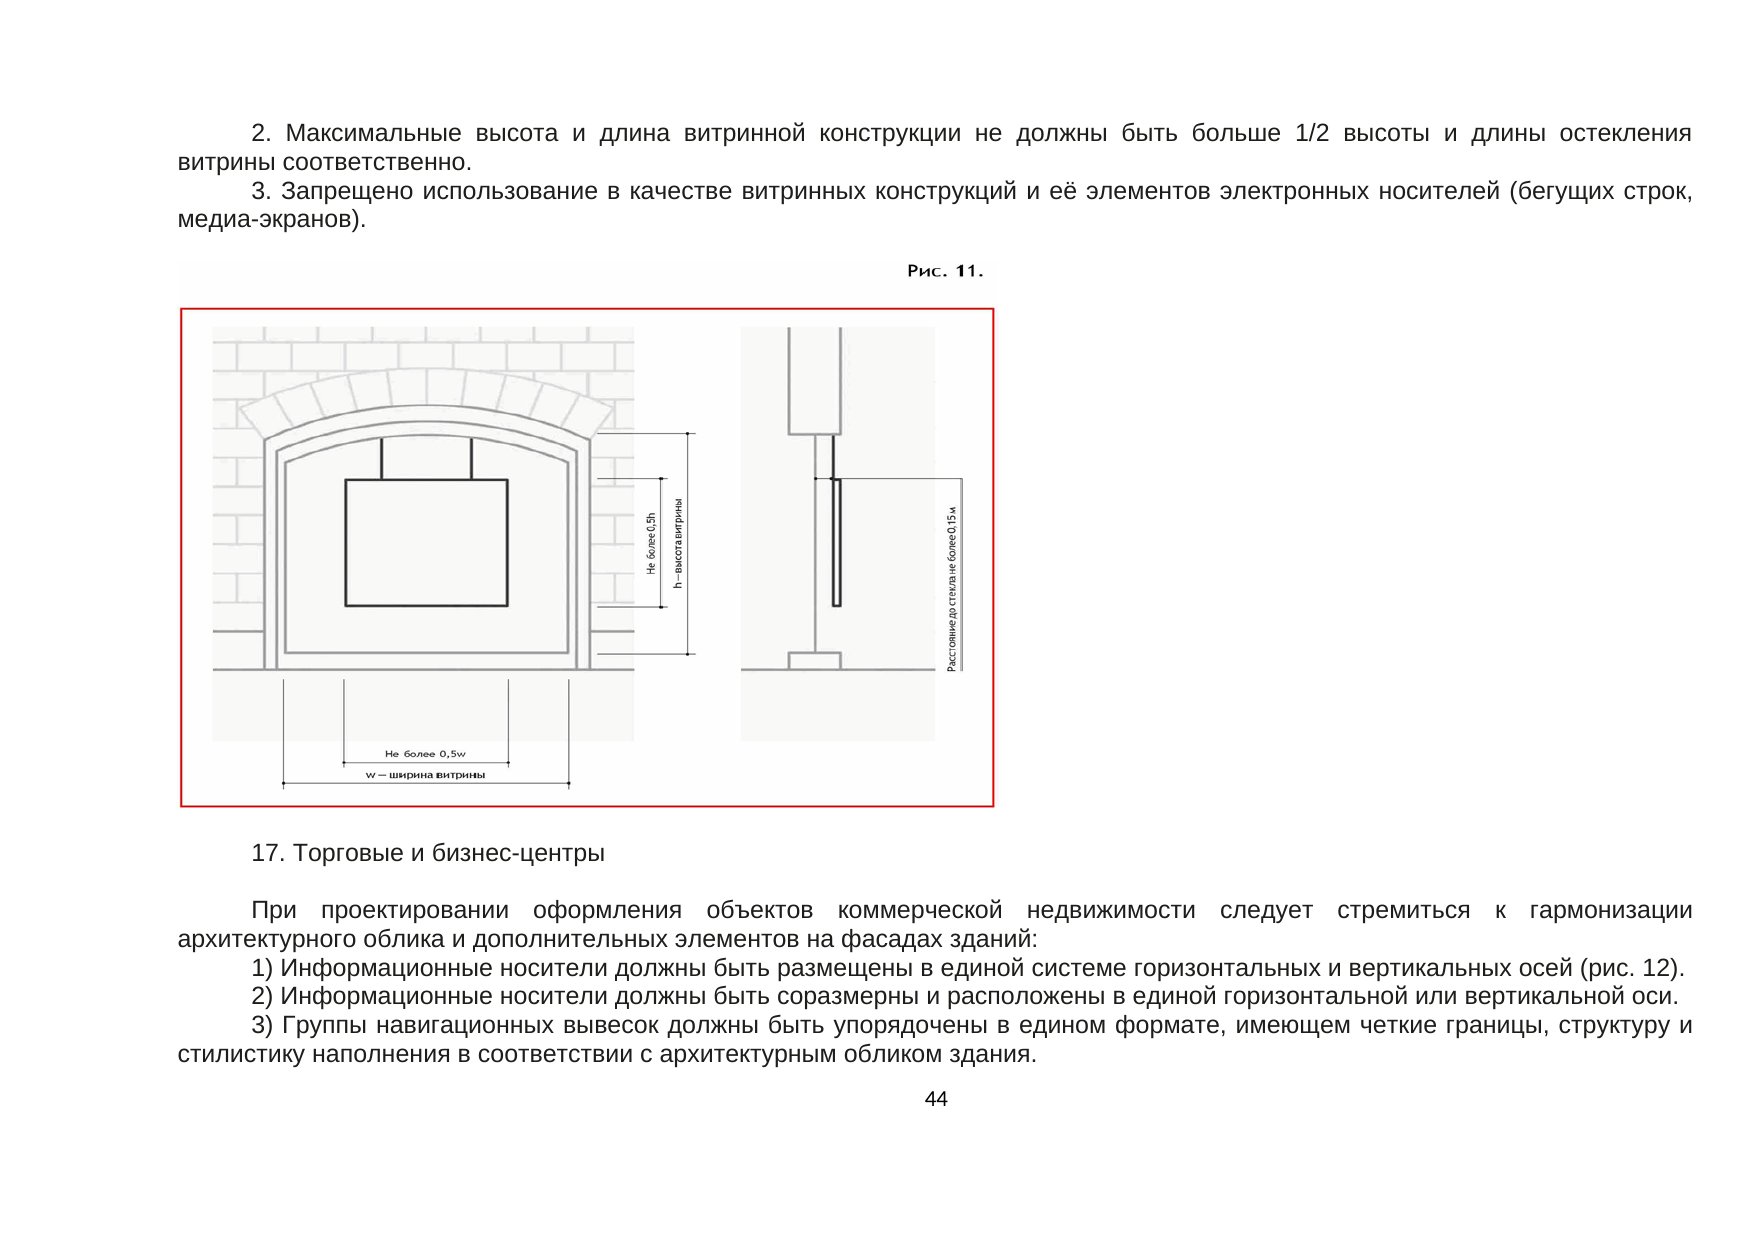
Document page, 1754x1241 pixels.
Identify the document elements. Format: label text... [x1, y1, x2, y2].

text При проектировании оформления объектов коммерческой недвижимости следует стремиться к гармонизации архитектурного облика и дополнительных элементов на фасадах зданий: [177, 895, 1695, 952]
text 1) Информационные носители должны быть размещены в единой системе горизонтальных и вертикальных осей (рис. 12). [177, 952, 1695, 981]
text 17. Торговые и бизнес-центры [177, 837, 1695, 866]
text 2. Максимальные высота и длина витринной конструкции не должны быть больше 1/2 высоты и длины остекления витрины соответственно. [177, 118, 1695, 176]
text 3) Группы навигационных вывесок должны быть упорядочены в едином формате, имеющем четкие границы, структуру и стилистику наполнения в соответствии с архитектурным обликом здания. [177, 1010, 1695, 1067]
picture [177, 261, 999, 809]
text 3. Запрещено использование в качестве витринных конструкций и её элементов электронных носителей (бегущих строк, медиа-экранов). [177, 176, 1695, 233]
text 2) Информационные носители должны быть соразмерны и расположены в единой горизонтальной или вертикальной оси. [177, 981, 1695, 1010]
